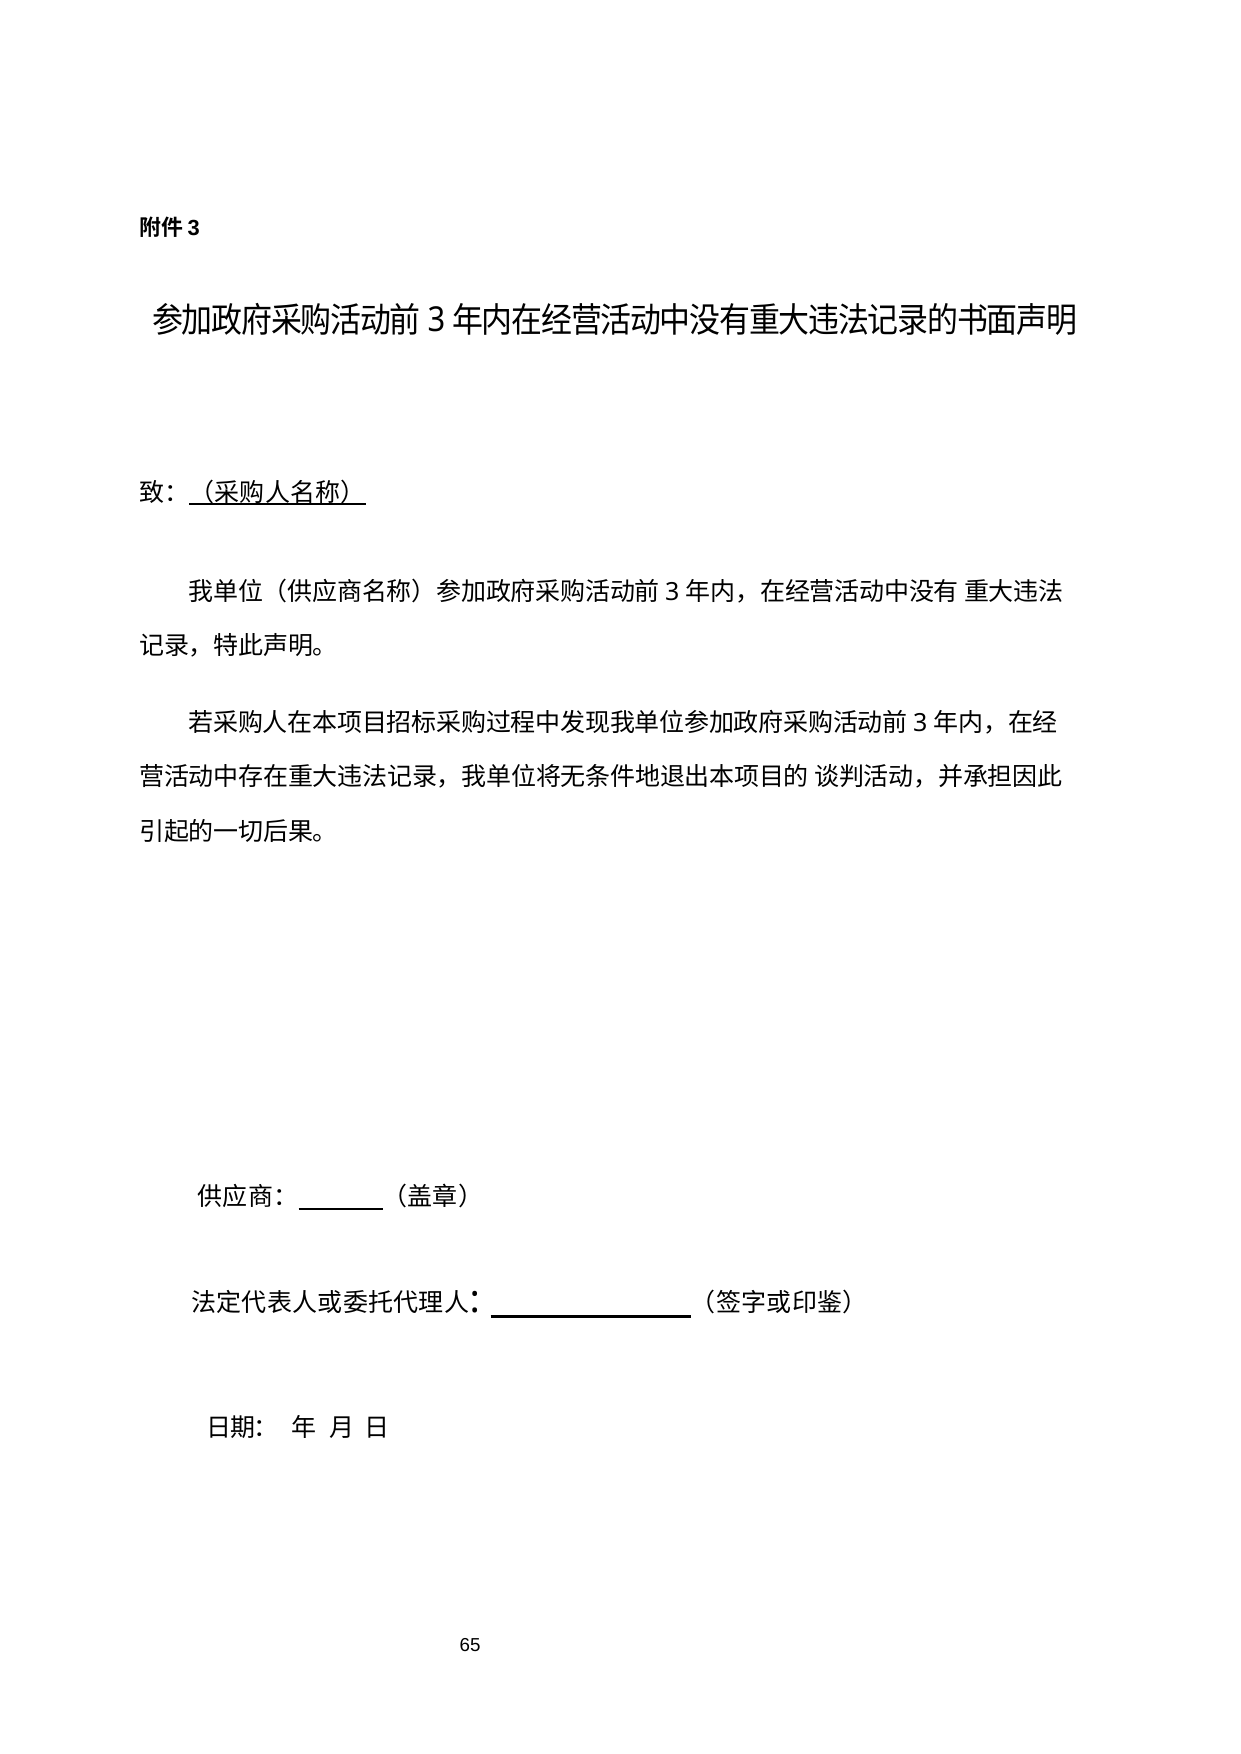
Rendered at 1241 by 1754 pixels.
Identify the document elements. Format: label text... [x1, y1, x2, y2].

text 附件3 [139, 214, 1097, 240]
text 供应商： （盖章） [197, 1179, 1080, 1212]
text 法定代表人或委托代理人: （签字或印鉴） [191, 1279, 1080, 1319]
text 致：（采购人名称） [139, 475, 1080, 508]
text 参加政府采购活动前3年内在经营活动中没有重大违法记录的书面声明 [152, 301, 1080, 336]
text 我单位（供应商名称）参加政府采购活动前 3 年内，在经营活动中没有 重大违法记录，特此声明。 [139, 571, 1080, 662]
text 日期： 年 月 日 [207, 1410, 1080, 1443]
text 若采购人在本项目招标采购过程中发现我单位参加政府采购活动前 3 年内，在经营活动中存在重大违法记录，我单位将无条件地退出本项目的 谈判活动，并承担因此引起的一切后果。 [139, 702, 1080, 847]
